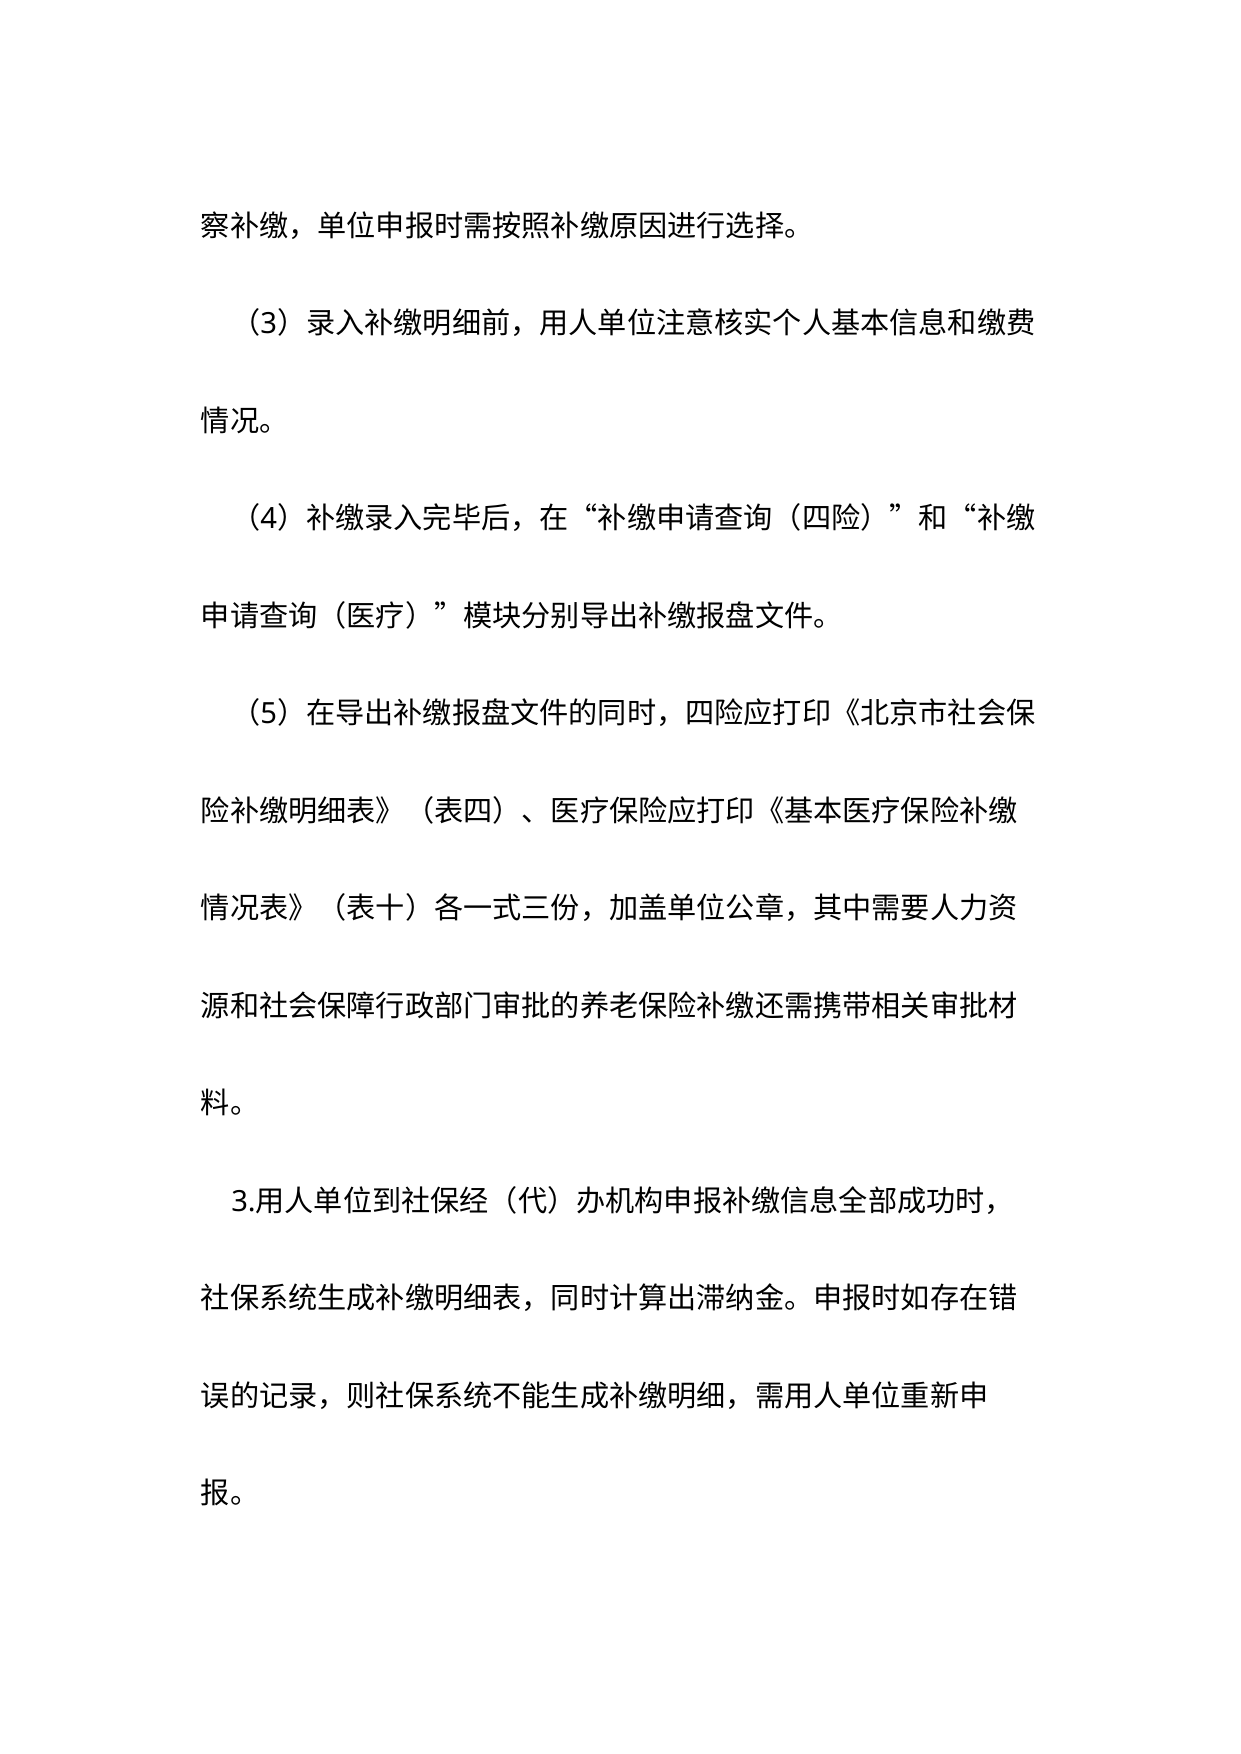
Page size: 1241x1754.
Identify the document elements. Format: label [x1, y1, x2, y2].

table_cell [201, 162, 1040, 1524]
